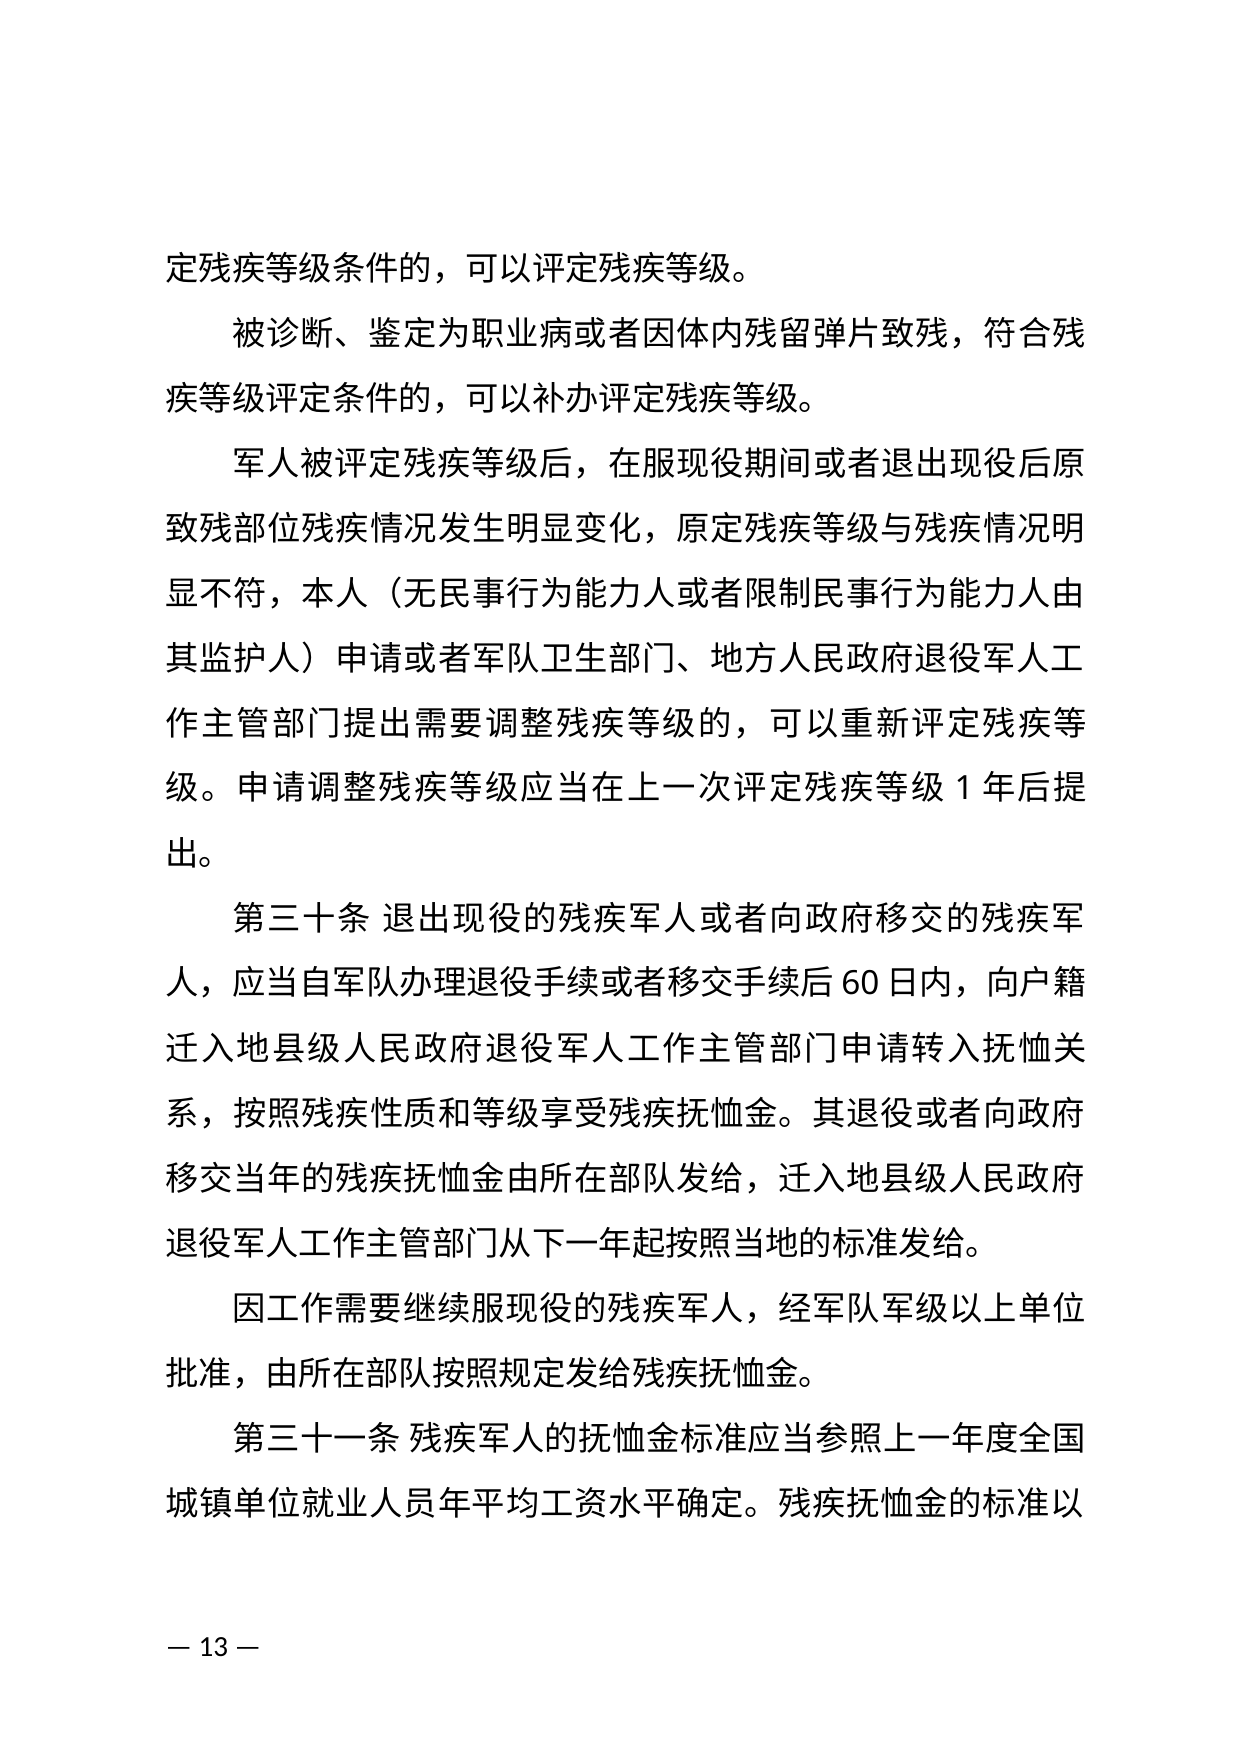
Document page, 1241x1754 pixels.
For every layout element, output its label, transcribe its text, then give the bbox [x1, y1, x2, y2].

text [165, 1403, 1087, 1533]
text 被诊断、鉴定为职业病或者因体内残留弹片致残，符合残疾等级评定条件的，可以补办评定残疾等级。 [165, 298, 1087, 428]
text 军人被评定残疾等级后，在服现役期间或者退出现役后原致残部位残疾情况发生明显变化，原定残疾等级与残疾情况明显不符，本人（无民事行为能力人或者限制民事行为能力人由其监护人）申请或者军队卫生部门、地方人民政府退役军人工作主管部门提出需要调整残疾等级的，可以重新评定残疾等级。申请调整残疾等级应当在上一次评定残疾等级1年后提出。 [165, 428, 1087, 883]
text 因工作需要继续服现役的残疾军人，经军队军级以上单位批准，由所在部队按照规定发给残疾抚恤金。 [165, 1273, 1087, 1403]
text 第三十条 退出现役的残疾军人或者向政府移交的残疾军人，应当自军队办理退役手续或者移交手续后60日内，向户籍迁入地县级人民政府退役军人工作主管部门申请转入抚恤关系，按照残疾性质和等级享受残疾抚恤金。其退役或者向政府移交当年的残疾抚恤金由所在部队发给，迁入地县级人民政府退役军人工作主管部门从下一年起按照当地的标准发给。 [165, 883, 1087, 1273]
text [165, 233, 1087, 298]
